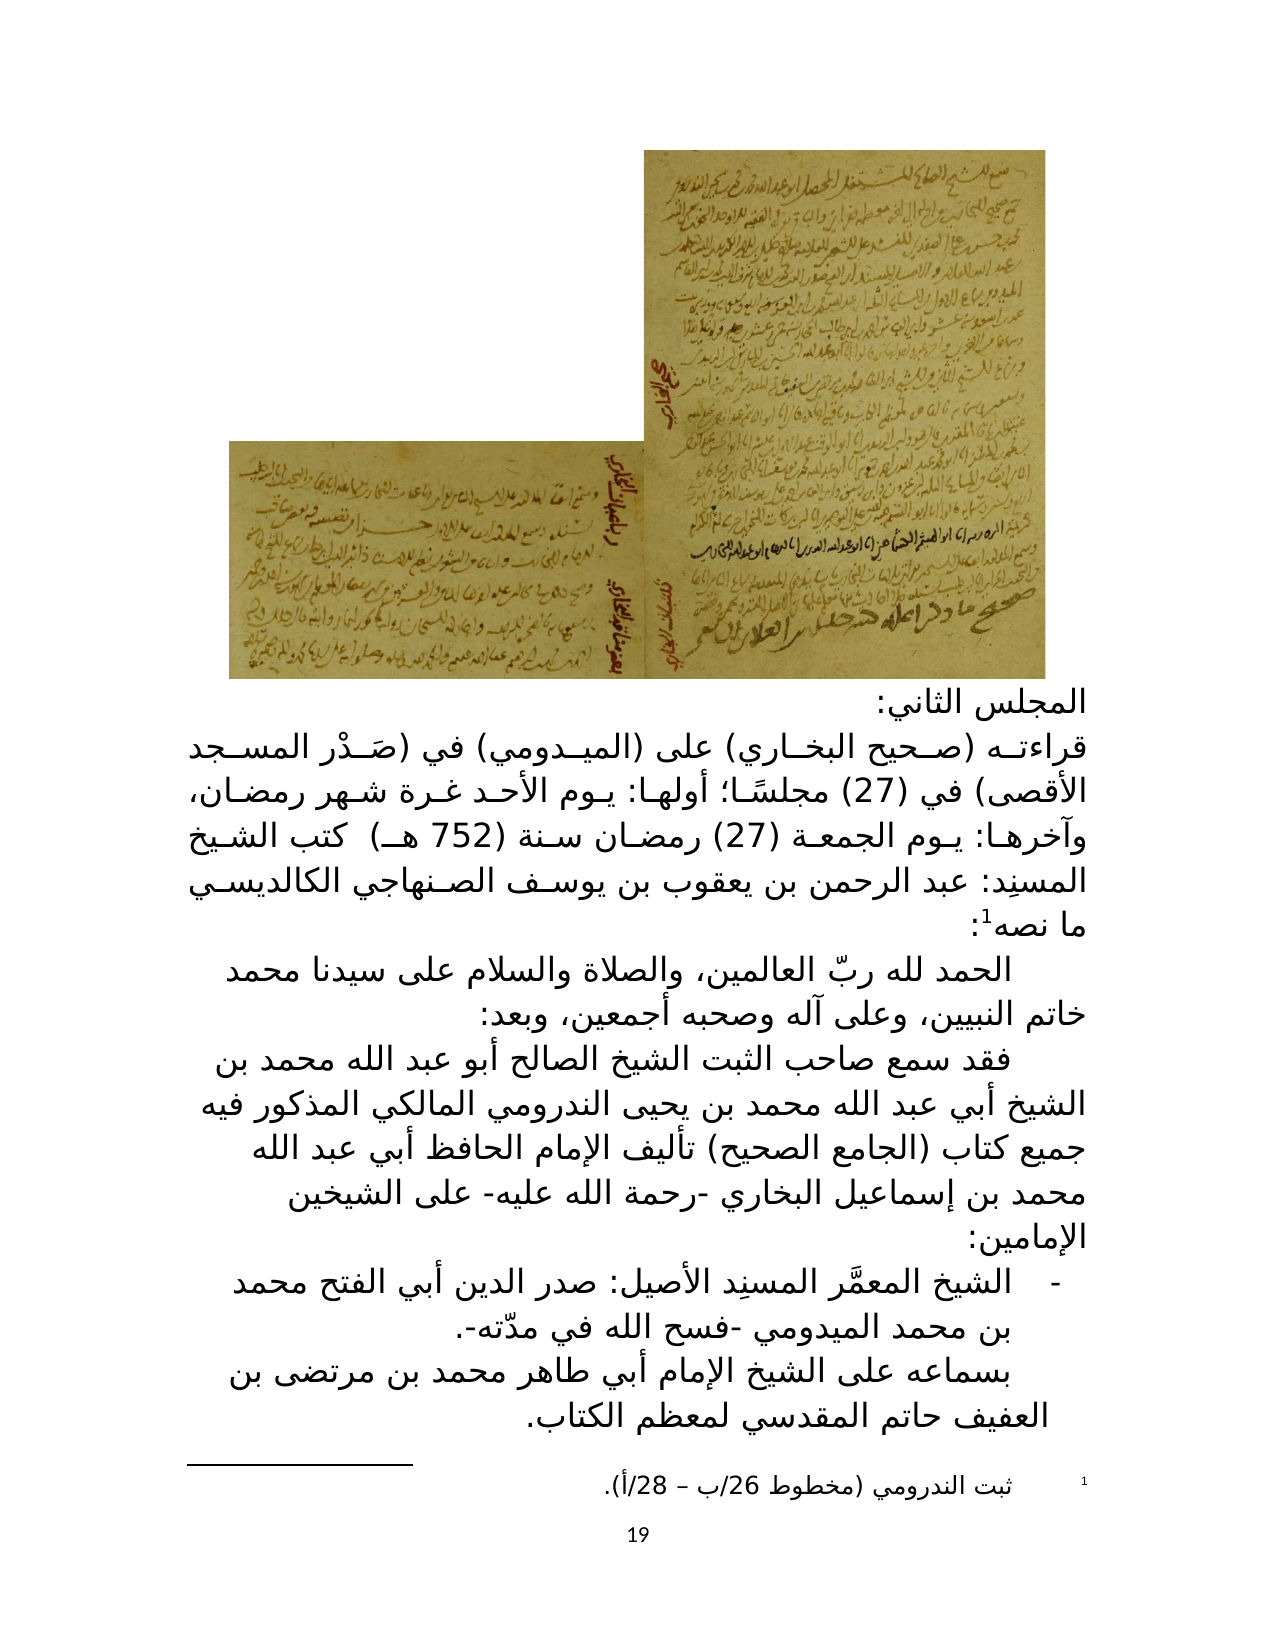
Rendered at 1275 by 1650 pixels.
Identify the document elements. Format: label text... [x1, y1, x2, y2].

list الشيخ المعمَّر المسنِد الأصيل: صدر الدين أبي الفتح محمد بن محمد الميدومي -فسح الله في مدّته-. [187, 1262, 1050, 1346]
text قراءته (صحيح البخاري) على (الميدومي) في (صَدْر المسجد الأقصى) في (27) مجلسًا؛ أولها: يوم الأحد غرة شهر رمضان، وآخرها: يوم الجمعة (27) رمضان سنة (752 هـ) كتب الشيخ المسنِد: عبد الرحمن بن يعقوب بن يوسف الصنهاجي الكالديسي ما نصه: [187, 727, 1087, 944]
text الحمد لله ربّ العالمين، والصلاة والسلام على سيدنا محمد خاتم النبيين، وعلى آله وصحبه أجمعين، وبعد: [187, 950, 1087, 1034]
text فقد سمع صاحب الثبت الشيخ الصالح أبو عبد الله محمد بن الشيخ أبي عبد الله محمد بن يحيى الندرومي المالكي المذكور فيه جميع كتاب (الجامع الصحيح) تأليف الإمام الحافظ أبي عبد الله محمد بن إسماعيل البخاري -رحمة الله عليه- على الشيخين الإمامين: [187, 1039, 1087, 1257]
picture [229, 150, 1046, 679]
text بسماعه على الشيخ الإمام أبي طاهر محمد بن مرتضى بن العفيف حاتم المقدسي لمعظم الكتاب. [187, 1352, 1050, 1435]
text المجلس الثاني: [187, 683, 1087, 722]
